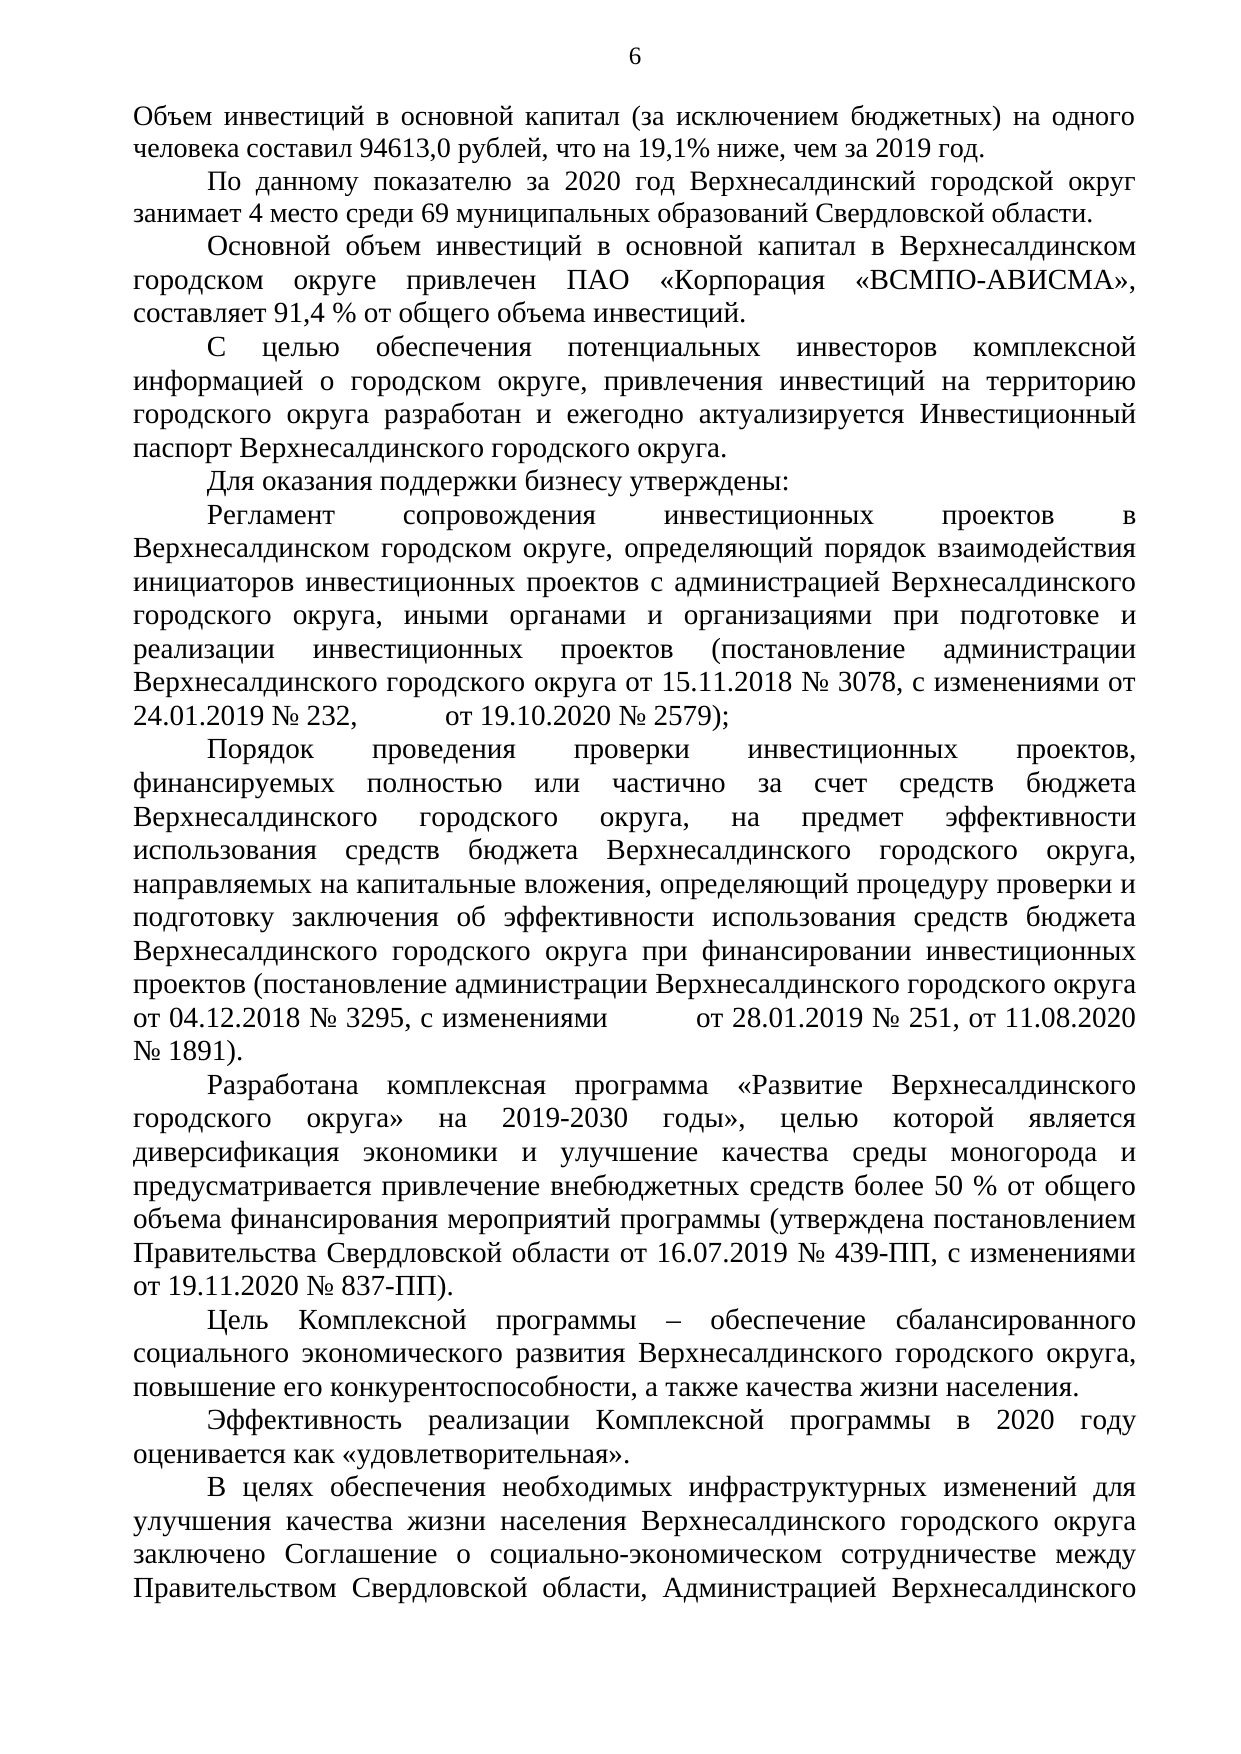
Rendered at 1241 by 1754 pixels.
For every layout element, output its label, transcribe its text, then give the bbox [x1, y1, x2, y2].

text Порядок проведения проверки инвестиционных проектов, финансируемых полностью или частично за счет средств бюджета Верхнесалдинского городского округа, на предмет эффективности использования средств бюджета Верхнесалдинского городского округа, направляемых на капитальные вложения, определяющий процедуру проверки и подготовку заключения об эффективности использования средств бюджета Верхнесалдинского городского округа при финансировании инвестиционных проектов (постановление администрации Верхнесалдинского городского округа от 04.12.2018 № 3295, с изменениями от 28.01.2019 № 251, от 11.08.2020 № 1891). [133, 732, 1137, 1067]
text Разработана комплексная программа «Развитие Верхнесалдинского городского округа» на 2019-2030 годы», целью которой является диверсификация экономики и улучшение качества среды моногорода и предусматривается привлечение внебюджетных средств более 50 % от общего объема финансирования мероприятий программы (утверждена постановлением Правительства Свердловской области от 16.07.2019 № 439-ПП, с изменениями от 19.11.2020 № 837-ПП). [133, 1067, 1137, 1302]
text По данному показателю за 2020 год Верхнесалдинский городской округ занимает 4 место среди 69 муниципальных образований Свердловской области. [133, 164, 1137, 228]
text Цель Комплексной программы – обеспечение сбалансированного социального экономического развития Верхнесалдинского городского округа, повышение его конкурентоспособности, а также качества жизни населения. [133, 1302, 1137, 1402]
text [133, 1469, 1137, 1604]
text Для оказания поддержки бизнесу утверждены: [133, 463, 1137, 497]
text Основной объем инвестиций в основной капитал в Верхнесалдинском городском округе привлечен ПАО «Корпорация «ВСМПО-АВИСМА», составляет 91,4 % от общего объема инвестиций. [133, 228, 1137, 329]
text Эффективность реализации Комплексной программы в 2020 году оценивается как «удовлетворительная». [133, 1402, 1137, 1469]
text Регламент сопровождения инвестиционных проектов в Верхнесалдинском городском округе, определяющий порядок взаимодействия инициаторов инвестиционных проектов с администрацией Верхнесалдинского городского округа, иными органами и организациями при подготовке и реализации инвестиционных проектов (постановление администрации Верхнесалдинского городского округа от 15.11.2018 № 3078, с изменениями от 24.01.2019 № 232, от 19.10.2020 № 2579); [133, 497, 1137, 732]
text Объем инвестиций в основной капитал (за исключением бюджетных) на одного человека составил 94613,0 рублей, что на 19,1% ниже, чем за 2019 год. [133, 99, 1137, 164]
text С целью обеспечения потенциальных инвесторов комплексной информацией о городском округе, привлечения инвестиций на территорию городского округа разработан и ежегодно актуализируется Инвестиционный паспорт Верхнесалдинского городского округа. [133, 329, 1137, 463]
